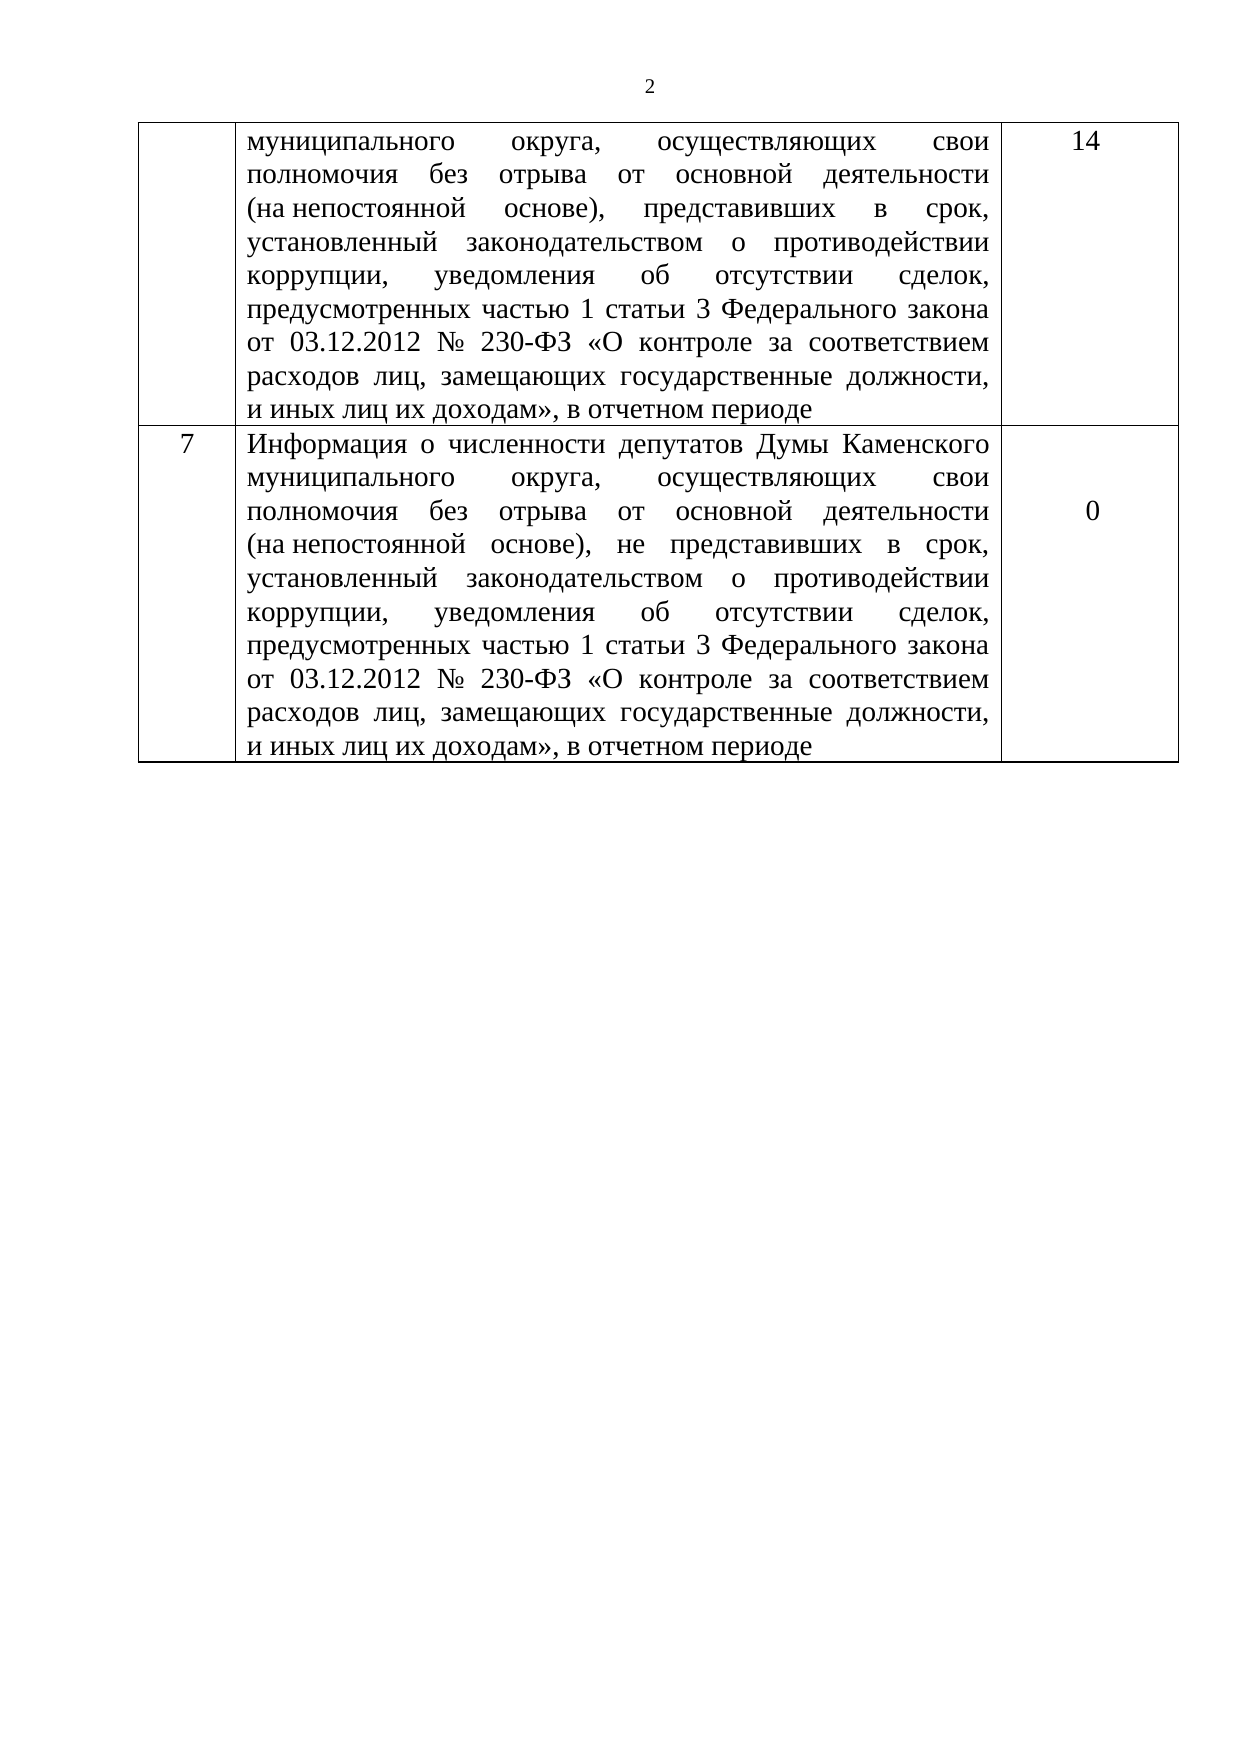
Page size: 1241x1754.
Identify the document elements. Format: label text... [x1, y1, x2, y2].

table_cell Информация о численности депутатов Думы Каменского муниципального округа, осуществляющих свои полномочия без отрыва от основной деятельности (на непостоянной основе), не представивших в срок, установленный законодательством о противодействии коррупции, уведомления об отсутствии сделок, предусмотренных частью 1 статьи 3 Федерального закона от 03.12.2012 № 230-ФЗ «О контроле за соответствием расходов лиц, замещающих государственные должности, и иных лиц их доходам», в отчетном периоде [236, 426, 1001, 761]
table_cell 7 [139, 426, 235, 761]
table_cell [236, 123, 1001, 425]
table_cell 14 [1002, 123, 1178, 425]
table_cell 6 [139, 123, 235, 425]
table_cell 0 [1002, 426, 1178, 761]
